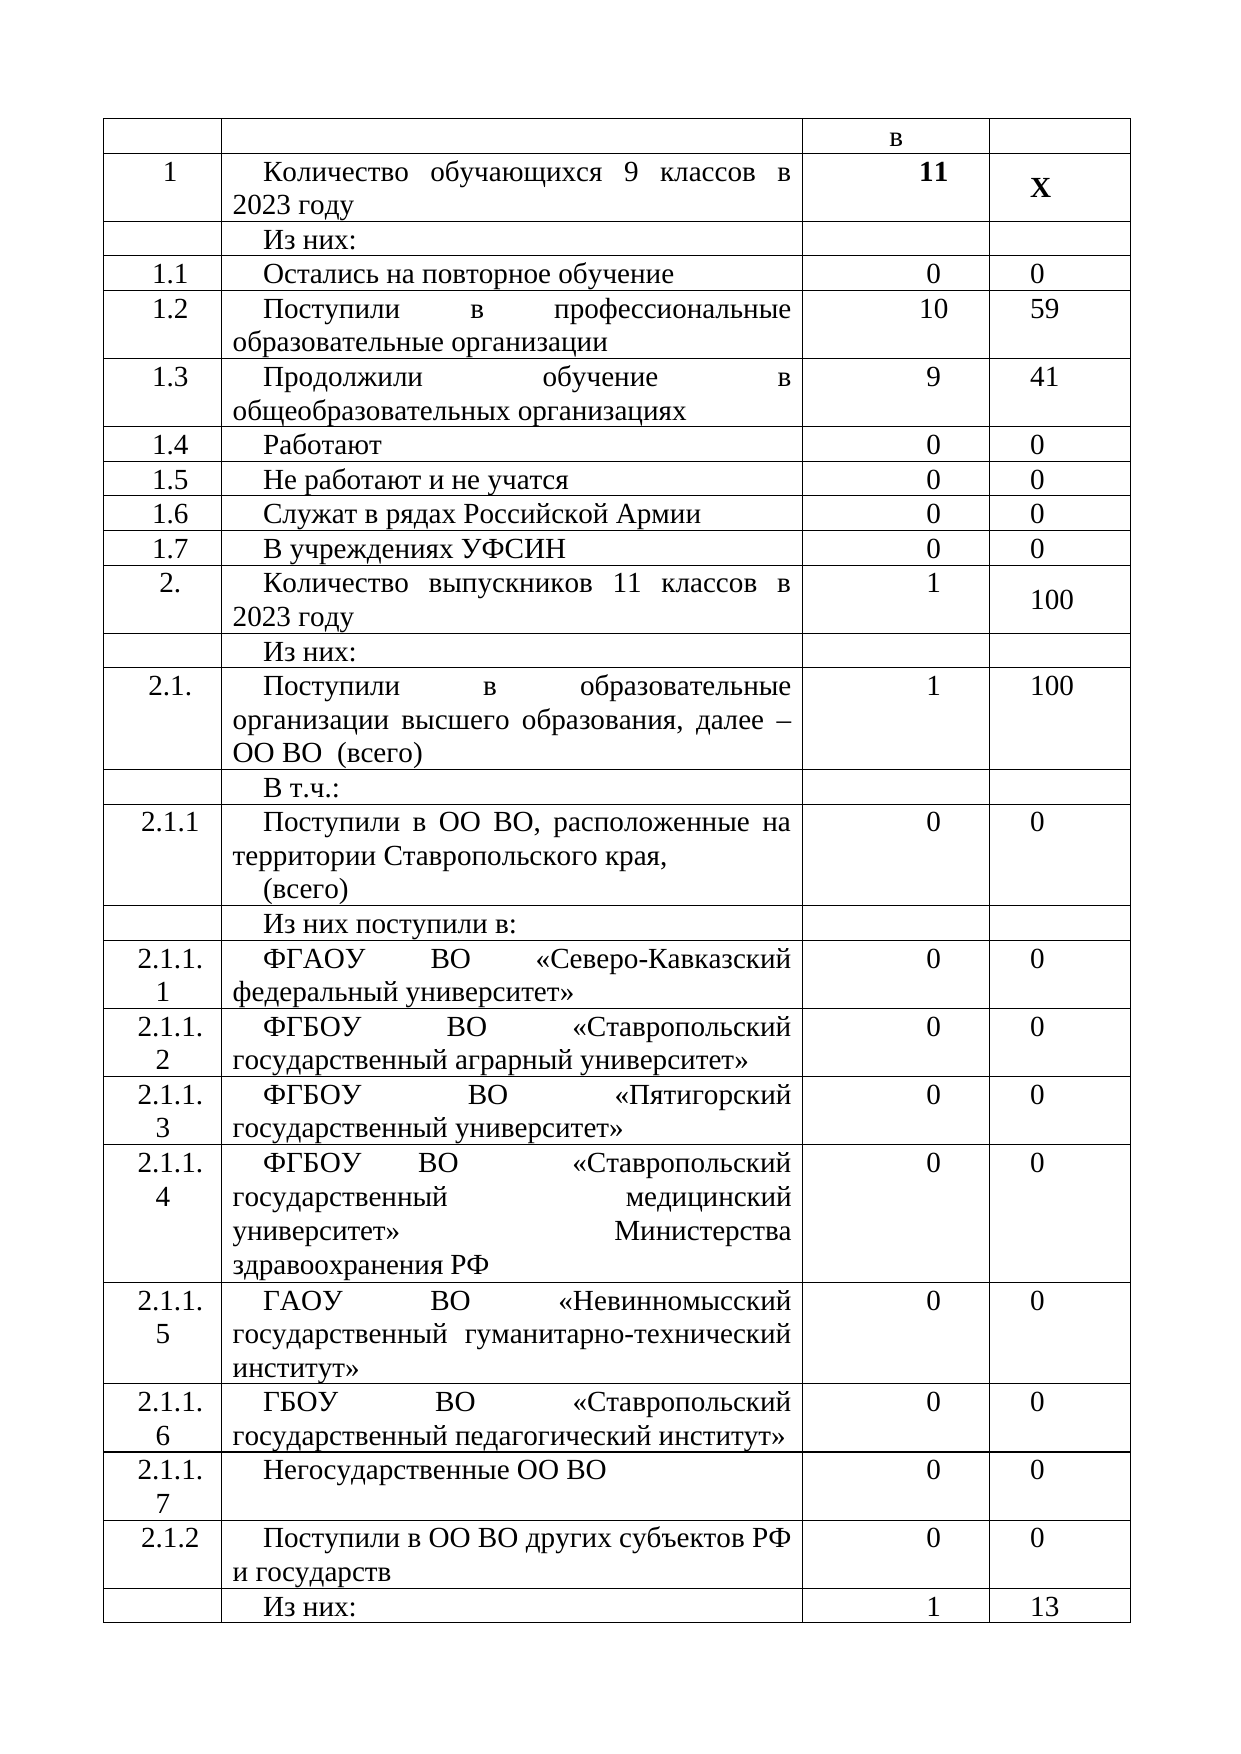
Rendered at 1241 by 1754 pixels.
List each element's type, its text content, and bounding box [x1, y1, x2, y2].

table_cell 2.1.1.5 [104, 1283, 221, 1383]
table_cell 2.1.1.7 [104, 1453, 221, 1519]
table_cell Из них: [222, 634, 802, 667]
table_cell Не работают и не учатся [222, 462, 802, 495]
table_cell ФГБОУ ВО «Ставропольский государственный аграрный университет» [222, 1009, 802, 1076]
table_cell 1 [803, 668, 989, 769]
table_cell 1 [104, 154, 221, 221]
table_cell Количество обучающихся 9 классов в 2023 году [222, 154, 802, 221]
table_cell 1 [803, 1589, 989, 1622]
table_cell [104, 906, 221, 940]
table_cell Поступили в профессиональные образовательные организации [222, 291, 802, 358]
table_cell 0 [803, 496, 989, 530]
table_cell [803, 634, 989, 667]
table_cell 0 [803, 1384, 989, 1451]
table_cell Из них поступили в: [222, 906, 802, 940]
table_cell 0 [803, 427, 989, 461]
table_cell Служат в рядах Российской Армии [222, 496, 802, 530]
table_cell 2.1.1 [104, 805, 221, 905]
table_cell [104, 222, 221, 255]
table_cell 2.1.2 [104, 1521, 221, 1588]
table_header % [990, 119, 1130, 153]
table_cell Поступили в ОО ВО других субъектов РФ и государств [222, 1521, 802, 1588]
table_cell В учреждениях УФСИН [222, 531, 802, 564]
table_cell 1.4 [104, 427, 221, 461]
table_cell 0 [990, 256, 1130, 290]
table_cell Поступили в ОО ВО, расположенные на территории Ставропольского края, (всего) [222, 805, 802, 905]
table_cell [990, 634, 1130, 667]
table_header Сведения [222, 119, 802, 153]
table_cell [803, 222, 989, 255]
table_cell 1.7 [104, 531, 221, 564]
table_cell 2. [104, 566, 221, 633]
table_cell ФГАОУ ВО «Северо-Кавказский федеральный университет» [222, 941, 802, 1008]
table_cell 10 [803, 291, 989, 358]
table_cell 0 [990, 462, 1130, 495]
table_cell [990, 770, 1130, 803]
table_cell ГБОУ ВО «Ставропольский государственный педагогический институт» [222, 1384, 802, 1451]
table_cell 0 [990, 1145, 1130, 1282]
table_cell 0 [803, 462, 989, 495]
table_cell 0 [990, 531, 1130, 564]
table_cell ФГБОУ ВО «Пятигорский государственный университет» [222, 1077, 802, 1144]
table_cell 0 [803, 531, 989, 564]
table_cell ФГБОУ ВО «Ставропольский государственный медицинский университет» Министерства здравоохранения РФ [222, 1145, 802, 1282]
table_cell 0 [803, 805, 989, 905]
table_cell 0 [803, 1145, 989, 1282]
table_cell 13 [990, 1589, 1130, 1622]
table_cell 100 [990, 566, 1130, 633]
table_cell Х [990, 154, 1130, 221]
table_cell 0 [803, 1521, 989, 1588]
table_cell 100 [990, 668, 1130, 769]
table_cell Количество выпускников 11 классов в 2023 году [222, 566, 802, 633]
table_cell [104, 634, 221, 667]
table_cell 0 [990, 1453, 1130, 1519]
table_cell 59 [990, 291, 1130, 358]
table_cell 0 [803, 941, 989, 1008]
table_cell Продолжили обучение в общеобразовательных организациях [222, 359, 802, 426]
table_cell 1.3 [104, 359, 221, 426]
table_cell 0 [990, 496, 1130, 530]
table_cell 0 [990, 1009, 1130, 1076]
table_cell 1.5 [104, 462, 221, 495]
table_cell 0 [990, 1384, 1130, 1451]
table_cell 0 [803, 1077, 989, 1144]
table_cell [990, 222, 1130, 255]
table_cell 0 [803, 1283, 989, 1383]
table_cell [104, 770, 221, 803]
table_cell [803, 906, 989, 940]
table_cell 9 [803, 359, 989, 426]
table_cell Поступили в образовательные организации высшего образования, далее – ОО ВО (всего) [222, 668, 802, 769]
table_cell Работают [222, 427, 802, 461]
table_cell 0 [990, 1077, 1130, 1144]
table_cell [990, 906, 1130, 940]
table_cell Из них: [222, 1589, 802, 1622]
table_cell 2.1. [104, 668, 221, 769]
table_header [803, 119, 989, 153]
table_cell 2.1.1.2 [104, 1009, 221, 1076]
table_cell [803, 770, 989, 803]
table_cell Негосударственные ОО ВО [222, 1453, 802, 1519]
table_cell 2.1.1.4 [104, 1145, 221, 1282]
table_cell 0 [803, 1453, 989, 1519]
table_cell 1.2 [104, 291, 221, 358]
table_cell В т.ч.: [222, 770, 802, 803]
table_cell 0 [990, 1521, 1130, 1588]
table_cell 2.1.1.1 [104, 941, 221, 1008]
table_cell 0 [990, 941, 1130, 1008]
table_cell 0 [990, 805, 1130, 905]
table_cell ГАОУ ВО «Невинномысский государственный гуманитарно-технический институт» [222, 1283, 802, 1383]
table_cell [104, 1589, 221, 1622]
table_cell 2.1.1.3 [104, 1077, 221, 1144]
table_header № п/п [104, 119, 221, 153]
table_cell 0 [803, 256, 989, 290]
table_cell 1.6 [104, 496, 221, 530]
table_cell 1 [803, 566, 989, 633]
table_cell 1.1 [104, 256, 221, 290]
table_cell 0 [803, 1009, 989, 1076]
table_cell 0 [990, 427, 1130, 461]
table_cell 41 [990, 359, 1130, 426]
table_cell Из них: [222, 222, 802, 255]
table_cell 11 [803, 154, 989, 221]
table_cell 2.1.1.6 [104, 1384, 221, 1451]
table_cell Остались на повторное обучение [222, 256, 802, 290]
table_cell 0 [990, 1283, 1130, 1383]
